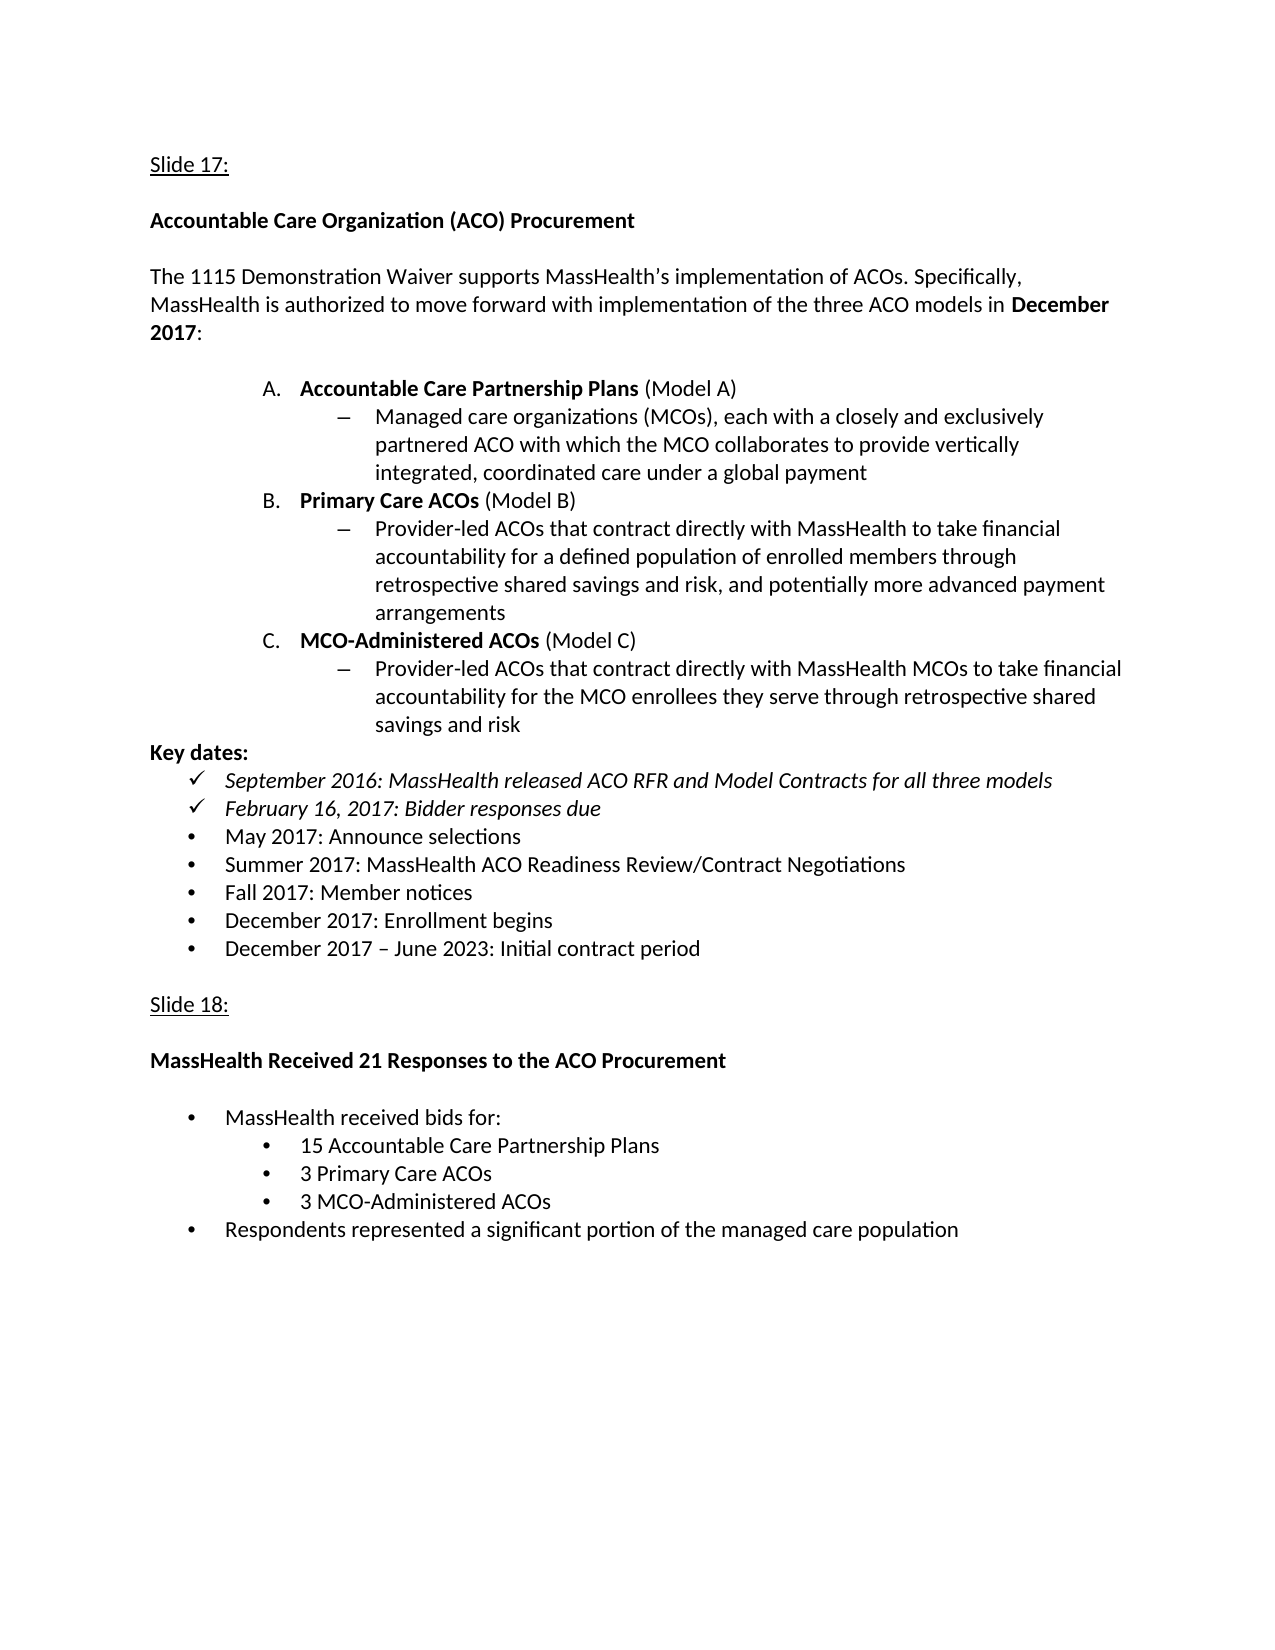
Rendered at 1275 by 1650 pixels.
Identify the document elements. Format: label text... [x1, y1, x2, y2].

list 15 Accountable Care Partnership Plans [262, 1131, 1125, 1159]
list 3 Primary Care ACOs [262, 1159, 1125, 1187]
list December 2017 – June 2023: Initial contract period [187, 934, 1125, 963]
text Key dates: [150, 738, 1125, 766]
text Slide 17: [150, 150, 1125, 178]
list Fall 2017: Member notices [187, 878, 1125, 907]
list Provider-led ACOs that contract directly with MassHealth MCOs to take financial accountability for the MCO enrollees they serve through retrospective shared savings and risk [337, 654, 1125, 738]
text Accountable Care Organization (ACO) Procurement [150, 206, 1125, 234]
list Accountable Care Partnership Plans (Model A) [262, 374, 1125, 402]
list Managed care organizations (MCOs), each with a closely and exclusively partnered ACO with which the MCO collaborates to provide vertically integrated, coordinated care under a global payment [337, 402, 1125, 486]
list MassHealth received bids for: [187, 1103, 1125, 1131]
list Summer 2017: MassHealth ACO Readiness Review/Contract Negotiations [187, 851, 1125, 878]
list 3 MCO-Administered ACOs [262, 1187, 1125, 1215]
list February 16, 2017: Bidder responses due [187, 794, 1125, 822]
list Respondents represented a significant portion of the managed care population [187, 1215, 1125, 1243]
list Primary Care ACOs (Model B) [262, 486, 1125, 514]
list MCO-Administered ACOs (Model C) [262, 626, 1125, 654]
text The 1115 Demonstration Waiver supports MassHealth’s implementation of ACOs. Specifically, MassHealth is authorized to move forward with implementation of the three ACO models in December 2017: [150, 262, 1125, 346]
list December 2017: Enrollment begins [187, 907, 1125, 934]
text Slide 18: [150, 991, 1125, 1019]
list May 2017: Announce selections [187, 822, 1125, 851]
list Provider-led ACOs that contract directly with MassHealth to take financial accountability for a defined population of enrolled members through retrospective shared savings and risk, and potentially more advanced payment arrangements [337, 514, 1125, 626]
list September 2016: MassHealth released ACO RFR and Model Contracts for all three models [187, 766, 1125, 794]
text MassHealth Received 21 Responses to the ACO Procurement [150, 1047, 1125, 1075]
